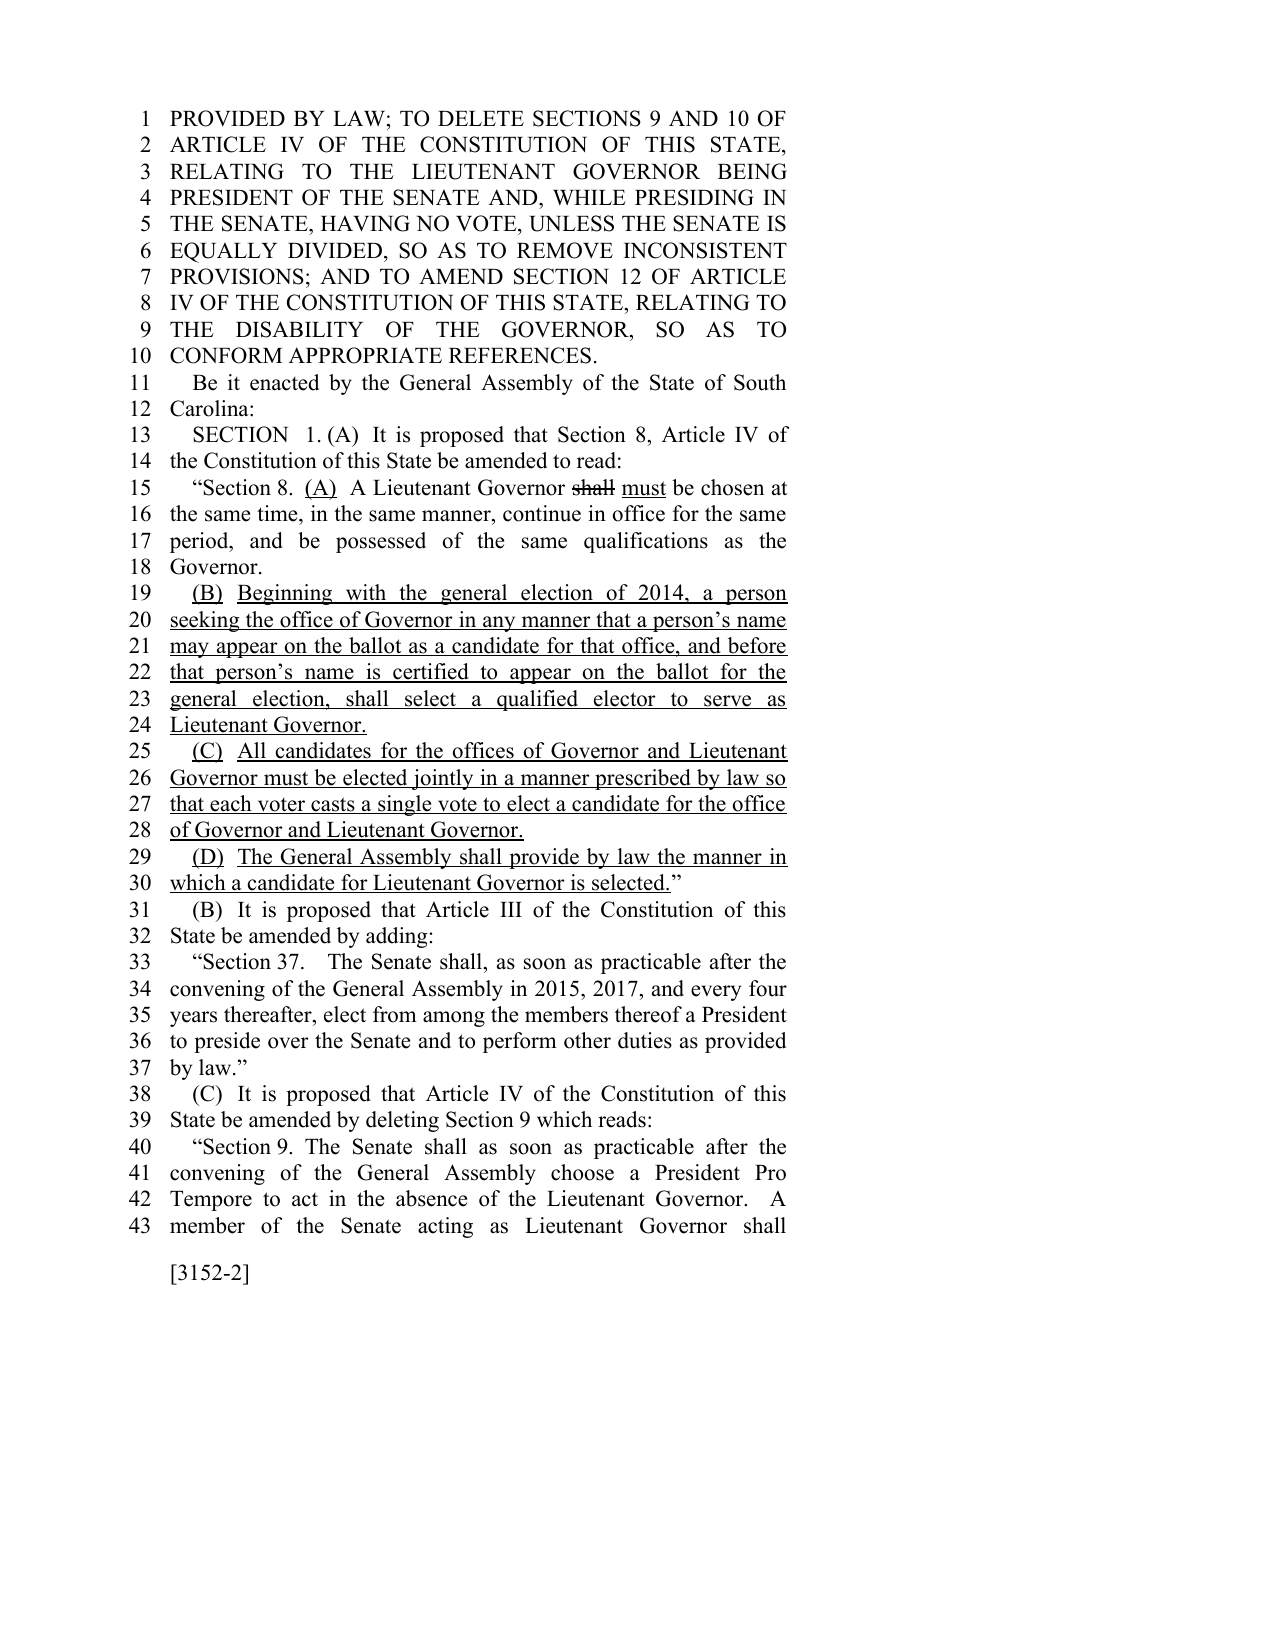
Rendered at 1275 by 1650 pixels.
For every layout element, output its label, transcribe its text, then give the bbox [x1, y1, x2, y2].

text Be it enacted by the General Assembly of the State of South Carolina: [169, 368, 787, 421]
text (C) All candidates for the offices of Governor and Lieutenant Governor must be elected jointly in a manner prescribed by law so that each voter casts a single vote to elect a candidate for the office of Governor and Lieutenant Governor. [169, 737, 787, 787]
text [169, 105, 787, 368]
text (B) It is proposed that Article III of the Constitution of this State be amended by adding: [169, 896, 787, 948]
text SECTION 1. (A) It is proposed that Section 8, Article IV of the Constitution of this State be amended to read: [169, 421, 787, 474]
text “Section 37. The Senate shall, as soon as practicable after the convening of the General Assembly in 2015, 2017, and every four years thereafter, elect from among the members thereof a President to preside over the Senate and to perform other duties as provided by law.” [169, 948, 787, 1080]
text “Section 8. (A) A Lieutenant Governor shall must be chosen at the same time, in the same manner, continue in office for the same period, and be possessed of the same qualifications as the Governor. [169, 474, 787, 579]
text (C) It is proposed that Article IV of the Constitution of this State be amended by deleting Section 9 which reads: [169, 1080, 787, 1133]
text (C) All candidates for the offices of Governor and Lieutenant Governor must be elected jointly in a manner prescribed by law so that each voter casts a single vote to elect a candidate for the office of Governor and Lieutenant Governor. [169, 788, 787, 813]
text (B) Beginning with the general election of 2014, a person seeking the office of Governor in any manner that a person’s name may appear on the ballot as a candidate for that office, and before that person’s name is certified to appear on the ballot for the general election, shall select a qualified elector to serve as Lieutenant Governor. [169, 579, 787, 629]
text (C) All candidates for the offices of Governor and Lieutenant Governor must be elected jointly in a manner prescribed by law so that each voter casts a single vote to elect a candidate for the office of Governor and Lieutenant Governor. [169, 814, 787, 843]
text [169, 1133, 787, 1238]
text (D) The General Assembly shall provide by law the manner in which a candidate for Lieutenant Governor is selected.” [169, 843, 787, 896]
